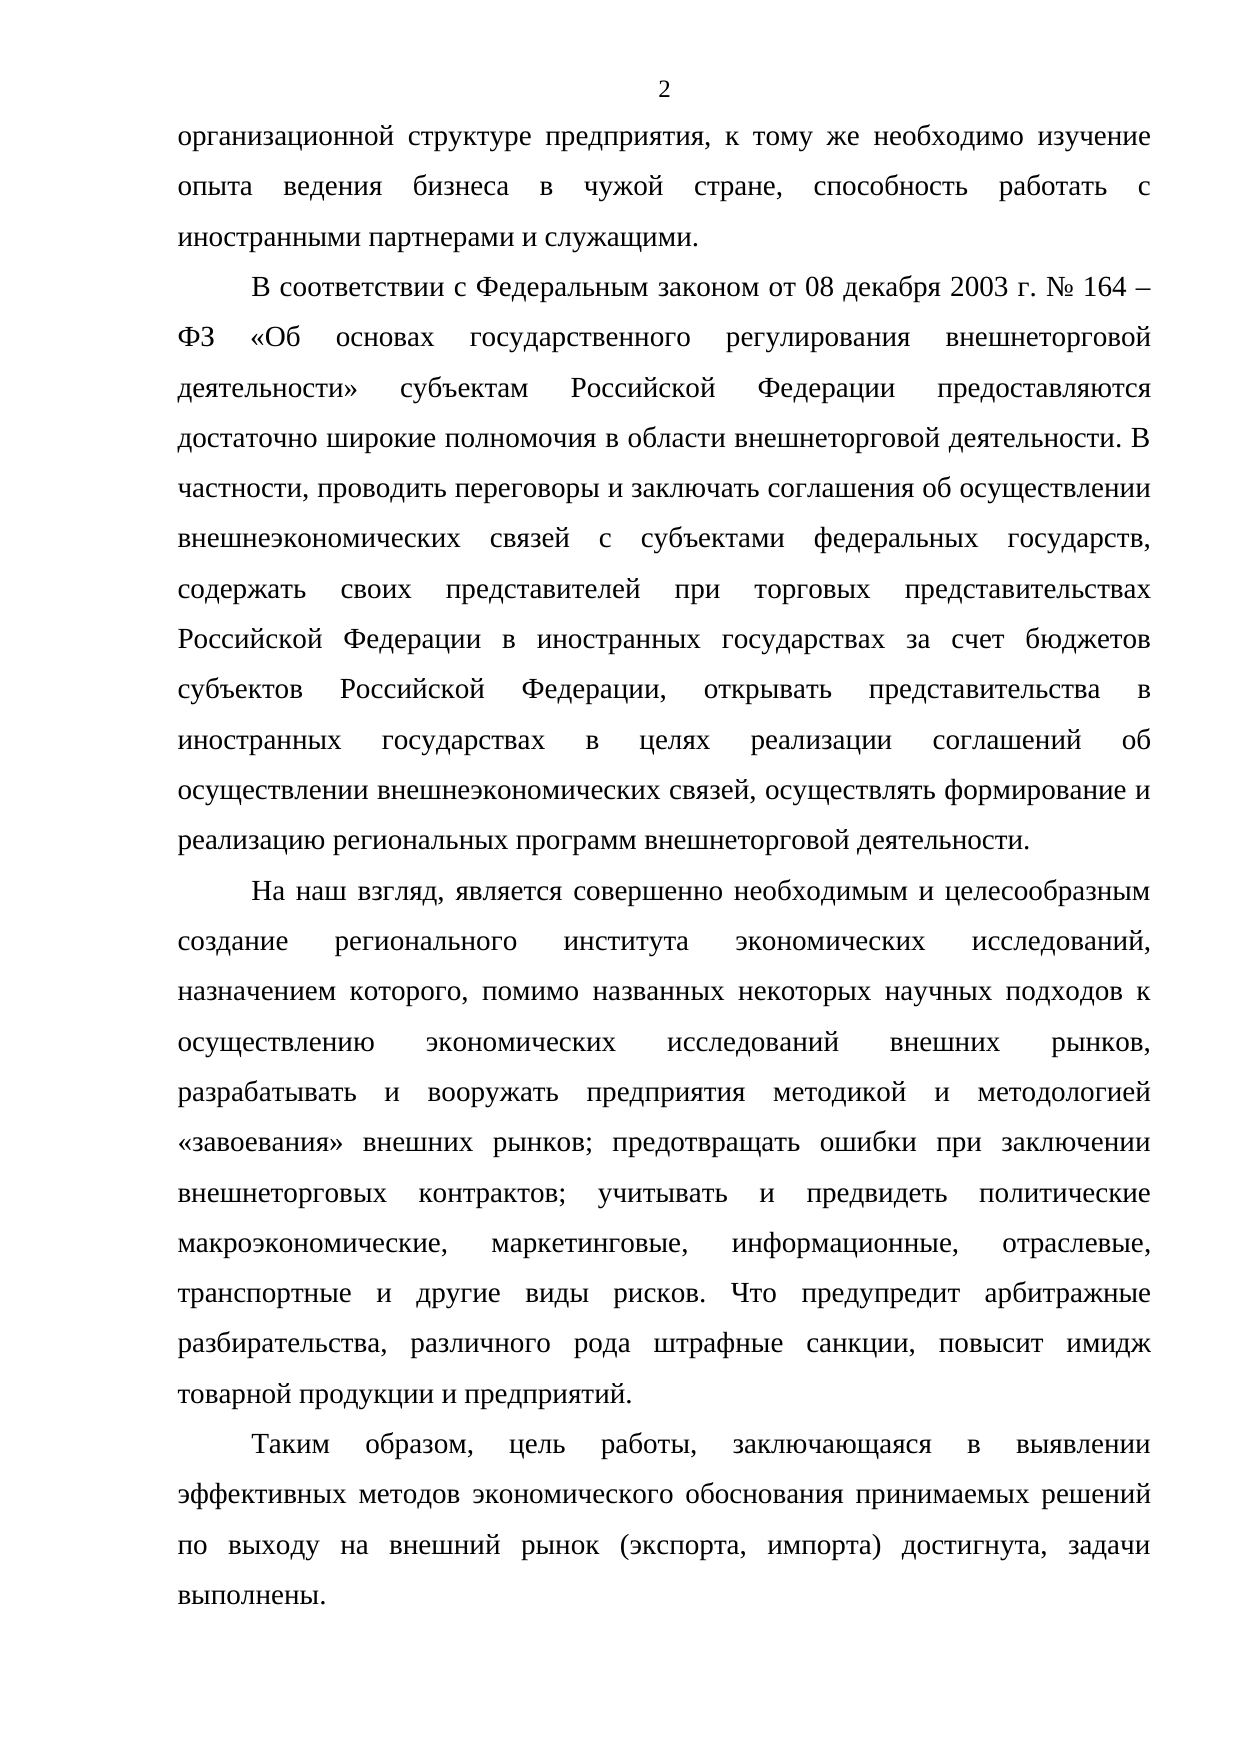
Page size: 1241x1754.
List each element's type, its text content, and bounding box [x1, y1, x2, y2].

text В соответствии с Федеральным законом от 08 декабря 2003 г. № 164 – ФЗ «Об основах государственного регулирования внешнеторговой деятельности» субъектам Российской Федерации предоставляются достаточно широкие полномочия в области внешнеторговой деятельности. В частности, проводить переговоры и заключать соглашения об осуществлении внешнеэкономических связей с субъектами федеральных государств, содержать своих представителей при торговых представительствах Российской Федерации в иностранных государствах за счет бюджетов субъектов Российской Федерации, открывать представительства в иностранных государствах в целях реализации соглашений об осуществлении внешнеэкономических связей, осуществлять формирование и реализацию региональных программ внешнеторговой деятельности. [177, 269, 1152, 856]
text Таким образом, цель работы, заключающаяся в выявлении эффективных методов экономического обоснования принимаемых решений по выходу на внешний рынок (экспорта, импорта) достигнута, задачи выполнены. [177, 1426, 1152, 1611]
text На наш взгляд, является совершенно необходимым и целесообразным создание регионального института экономических исследований, назначением которого, помимо названных некоторых научных подходов к осуществлению экономических исследований внешних рынков, разрабатывать и вооружать предприятия методикой и методологией «завоевания» внешних рынков; предотвращать ошибки при заключении внешнеторговых контрактов; учитывать и предвидеть политические макроэкономические, маркетинговые, информационные, отраслевые, транспортные и другие виды рисков. Что предупредит арбитражные разбирательства, различного рода штрафные санкции, повысит имидж товарной продукции и предприятий. [177, 873, 1152, 1409]
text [177, 118, 1152, 252]
